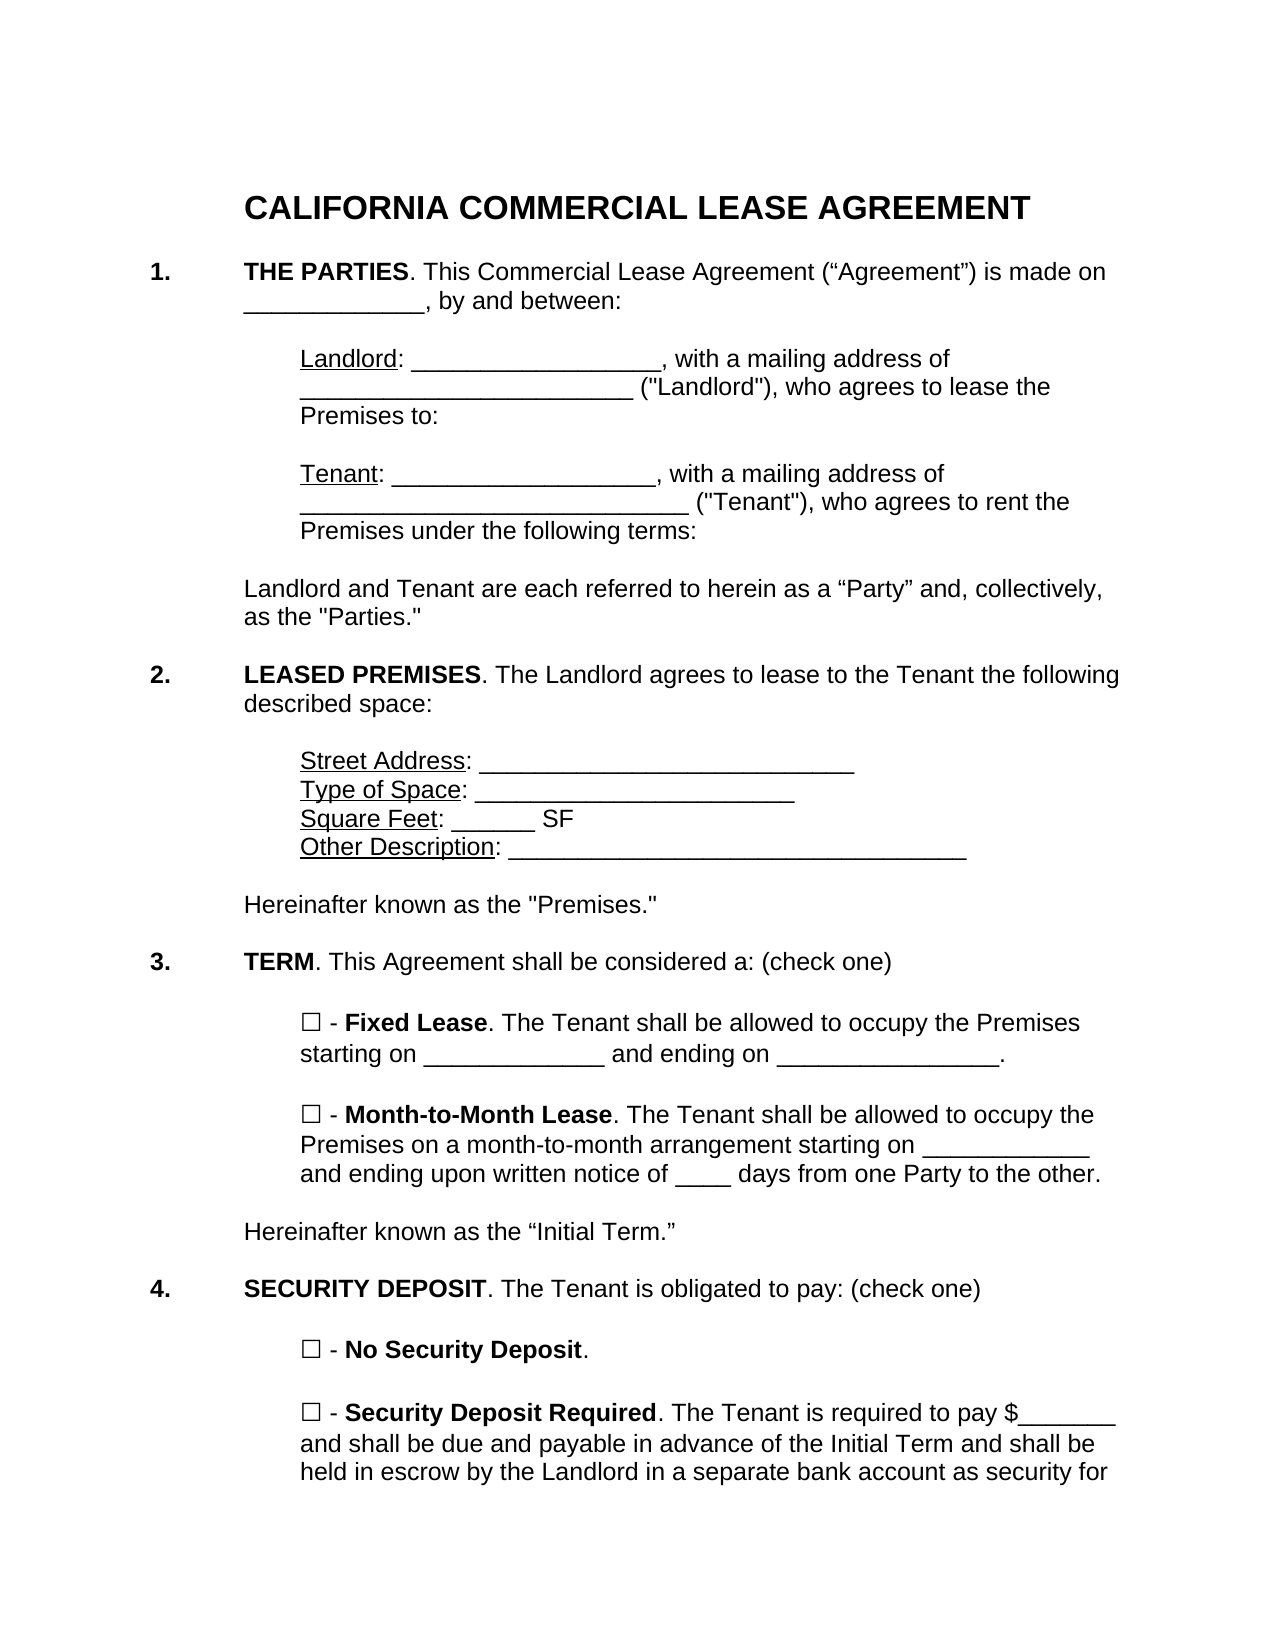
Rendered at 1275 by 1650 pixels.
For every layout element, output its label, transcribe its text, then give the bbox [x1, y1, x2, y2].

text Landlord: __________________, with a mailing address of ________________________ ("Landlord"), who agrees to lease the Premises to: [300, 344, 1125, 430]
list LEASED PREMISES. The Landlord agrees to lease to the Tenant the following described space: [150, 660, 1125, 717]
text ☐ - Fixed Lease. The Tenant shall be allowed to occupy the Premises starting on _____________ and ending on ________________. [300, 1005, 1125, 1068]
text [300, 1394, 1125, 1486]
text Square Feet: ______ SF [300, 804, 1125, 832]
text Other Description: _________________________________ [300, 832, 1125, 861]
text ☐ - No Security Deposit. [300, 1332, 1125, 1366]
list SECURITY DEPOSIT. The Tenant is obligated to pay: (check one) [150, 1274, 1125, 1303]
text Hereinafter known as the "Premises." [244, 890, 1125, 919]
text CALIFORNIA COMMERCIAL LEASE AGREEMENT [150, 188, 1125, 227]
text ☐ - Month-to-Month Lease. The Tenant shall be allowed to occupy the Premises on a month-to-month arrangement starting on ____________ and ending upon written notice of ____ days from one Party to the other. [300, 1096, 1125, 1188]
text Tenant: ___________________, with a mailing address of ____________________________ ("Tenant"), who agrees to rent the Premises under the following terms: [300, 459, 1125, 545]
text Street Address: ___________________________ [300, 746, 1125, 775]
text Landlord and Tenant are each referred to herein as a “Party” and, collectively, as the "Parties." [244, 574, 1125, 631]
text Type of Space: _______________________ [300, 775, 1125, 804]
list TERM. This Agreement shall be considered a: (check one) [150, 947, 1125, 976]
list THE PARTIES. This Commercial Lease Agreement (“Agreement”) is made on _____________, by and between: [150, 257, 1125, 315]
text Hereinafter known as the “Initial Term.” [244, 1217, 1125, 1246]
